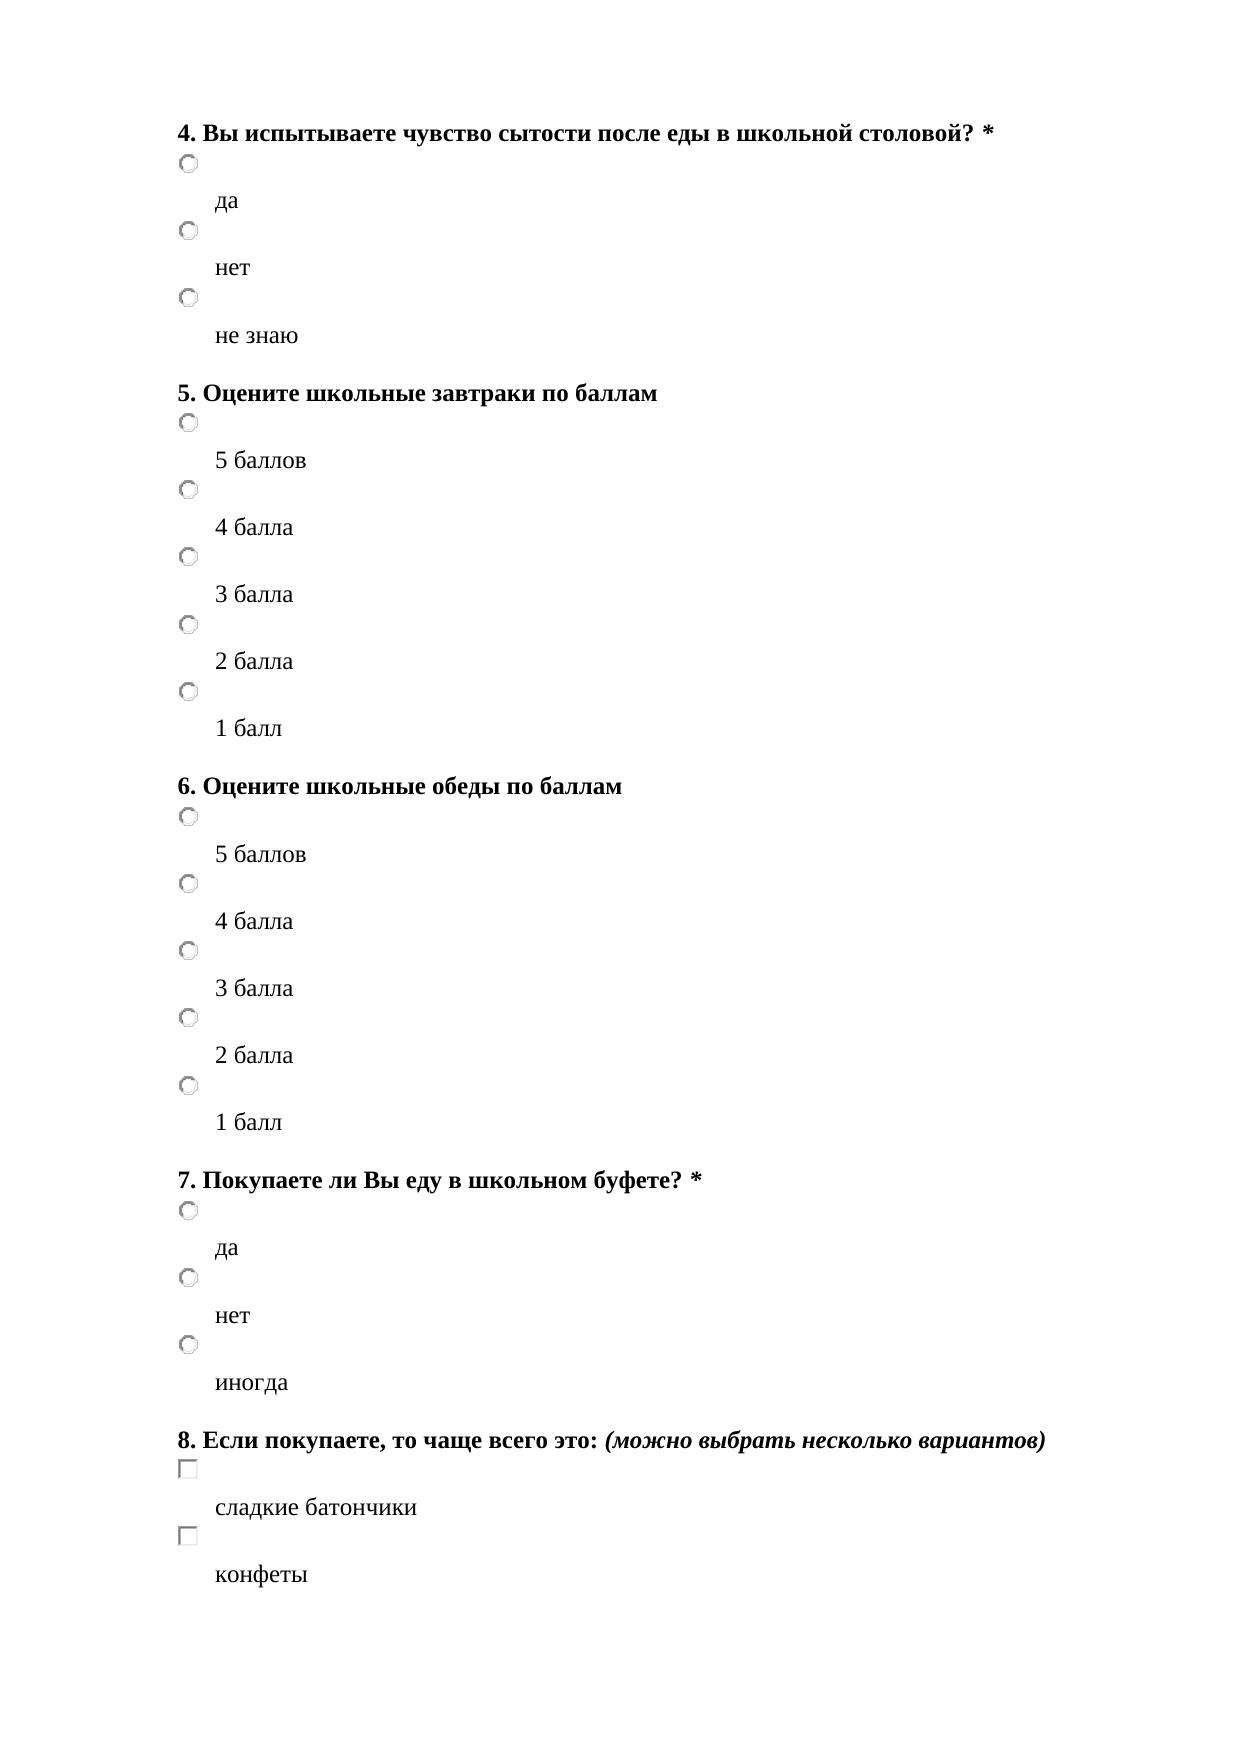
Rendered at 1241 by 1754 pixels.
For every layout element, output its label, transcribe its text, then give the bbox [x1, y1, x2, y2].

text 6. Оцените школьные обеды по баллам 5 баллов 4 балла 3 балла 2 балла 1 балл [177, 771, 1152, 1136]
text 5. Оцените школьные завтраки по баллам 5 баллов 4 балла 3 балла 2 балла 1 балл [177, 378, 1152, 742]
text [177, 1425, 1152, 1588]
text 7. Покупаете ли Вы еду в школьном буфете? * да нет иногда [177, 1165, 1152, 1396]
text 4. Вы испытываете чувство сытости после еды в школьной столовой? * да нет не знаю [177, 118, 1152, 348]
